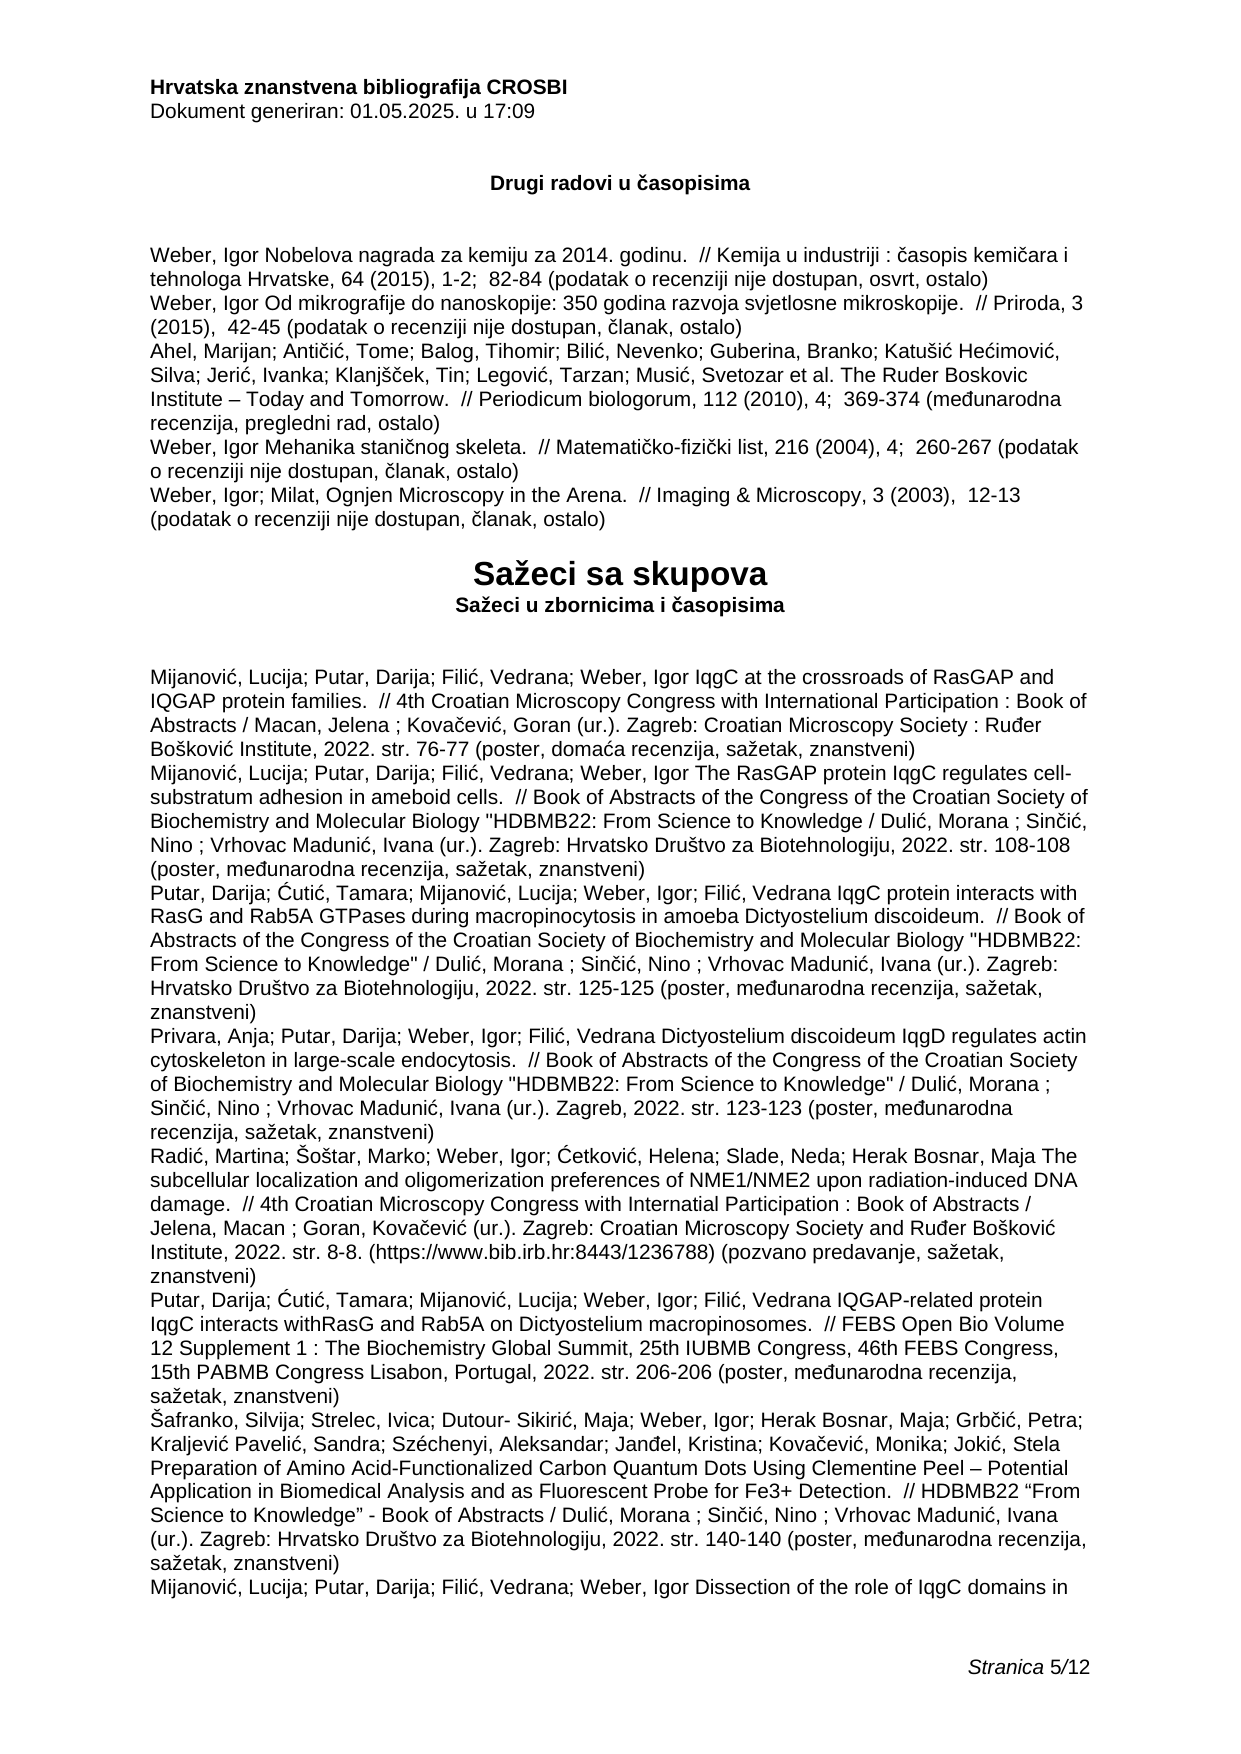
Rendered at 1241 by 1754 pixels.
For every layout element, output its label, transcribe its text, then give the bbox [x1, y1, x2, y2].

text Putar, Darija; Ćutić, Tamara; Mijanović, Lucija; Weber, Igor; Filić, Vedrana [150, 1288, 1090, 1407]
text Privara, Anja; Putar, Darija; Weber, Igor; Filić, Vedrana [150, 1024, 1090, 1144]
text Mijanović, Lucija; Putar, Darija; Filić, Vedrana; Weber, Igor [150, 761, 1090, 880]
subtitle Sažeci u zbornicima i časopisima [150, 593, 1090, 617]
text Radić, Martina; Šoštar, Marko; Weber, Igor; Ćetković, Helena; Slade, Neda; Herak Bosnar, Maja [150, 1144, 1090, 1288]
text Weber, Igor; Milat, Ognjen [150, 482, 1090, 530]
text Weber, Igor [150, 291, 1090, 339]
text Ahel, Marijan; Antičić, Tome; Balog, Tihomir; Bilić, Nevenko; Guberina, Branko; Katušić Hećimović, Silva; Jerić, Ivanka; Klanjšček, Tin; Legović, Tarzan; Musić, Svetozar et al. [150, 339, 1090, 434]
text Weber, Igor [150, 434, 1090, 482]
text Putar, Darija; Ćutić, Tamara; Mijanović, Lucija; Weber, Igor; Filić, Vedrana [150, 880, 1090, 1024]
text Šafranko, Silvija; Strelec, Ivica; Dutour- Sikirić, Maja; Weber, Igor; Herak Bosnar, Maja; Grbčić, Petra; Kraljević Pavelić, Sandra; Széchenyi, Aleksandar; Janđel, Kristina; Kovačević, Monika; Jokić, Stela [150, 1407, 1090, 1575]
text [150, 1575, 1090, 1599]
subtitle Drugi radovi u časopisima [150, 171, 1090, 195]
text Weber, Igor [150, 243, 1090, 291]
text Mijanović, Lucija; Putar, Darija; Filić, Vedrana; Weber, Igor [150, 665, 1090, 761]
subtitle Sažeci sa skupova [150, 554, 1090, 593]
